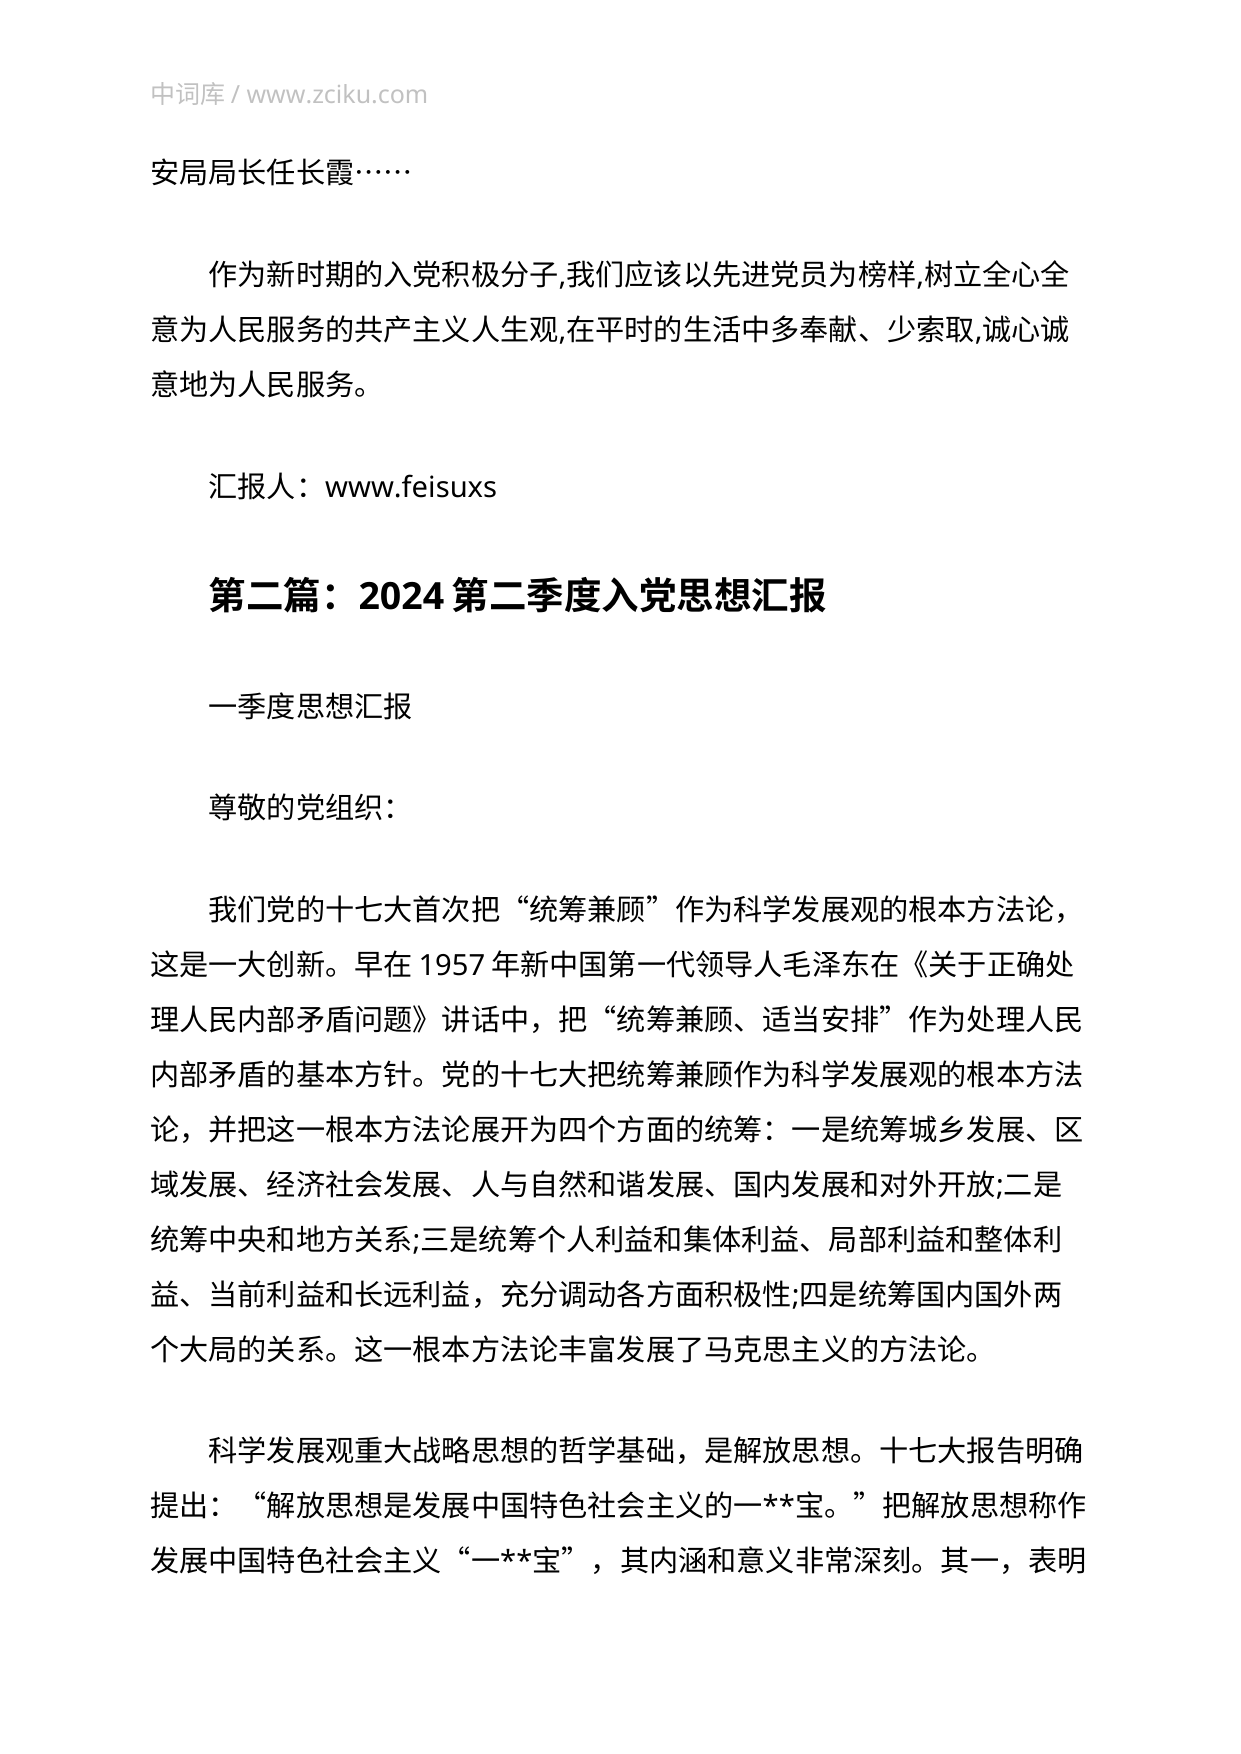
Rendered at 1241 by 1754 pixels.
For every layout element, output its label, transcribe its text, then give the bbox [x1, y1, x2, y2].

text 第二篇：2024第二季度入党思想汇报 [150, 566, 1090, 620]
text 一季度思想汇报 [150, 683, 1090, 725]
text 作为新时期的入党积极分子,我们应该以先进党员为榜样,树立全心全意为人民服务的共产主义人生观,在平时的生活中多奉献、少索取,诚心诚意地为人民服务。 [150, 252, 1090, 404]
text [150, 150, 1090, 192]
text 尊敬的党组织： [150, 785, 1090, 827]
text 汇报人：www.feisuxs [150, 463, 1090, 506]
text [150, 1428, 1090, 1580]
text 我们党的十七大首次把“统筹兼顾”作为科学发展观的根本方法论，这是一大创新。早在1957年新中国第一代领导人毛泽东在《关于正确处理人民内部矛盾问题》讲话中，把“统筹兼顾、适当安排”作为处理人民内部矛盾的基本方针。党的十七大把统筹兼顾作为科学发展观的根本方法论，并把这一根本方法论展开为四个方面的统筹：一是统筹城乡发展、区域发展、经济社会发展、人与自然和谐发展、国内发展和对外开放;二是统筹中央和地方关系;三是统筹个人利益和集体利益、局部利益和整体利益、当前利益和长远利益，充分调动各方面积极性;四是统筹国内国外两个大局的关系。这一根本方法论丰富发展了马克思主义的方法论。 [150, 887, 1090, 1368]
